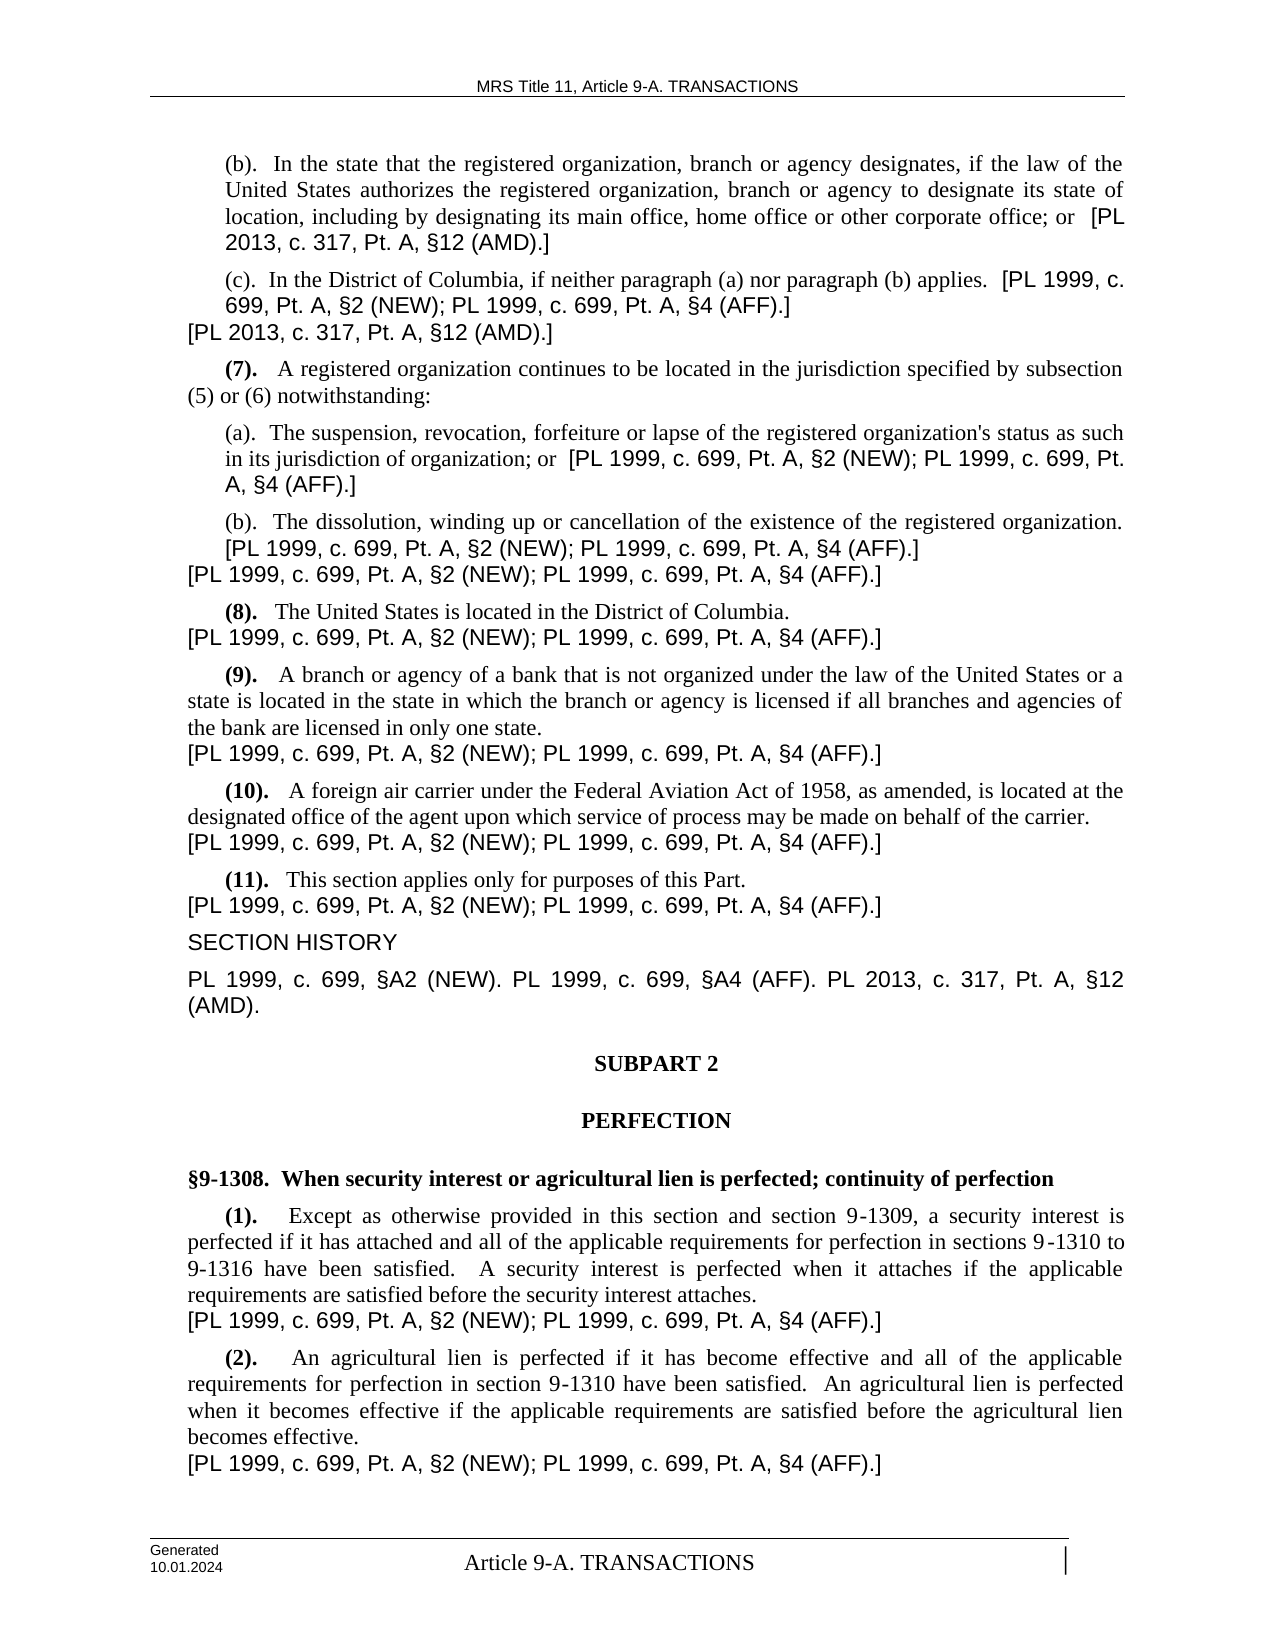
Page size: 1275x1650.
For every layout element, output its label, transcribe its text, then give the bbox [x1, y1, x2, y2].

text (1). Except as otherwise provided in this section and section 9‑1309, a security interest is perfected if it has attached and all of the applicable requirements for perfection in sections 9‑1310 to 9‑1316 have been satisfied. A security interest is perfected when it attaches if the applicable requirements are satisfied before the security interest attaches. [187, 1202, 1125, 1307]
text [PL 1999, c. 699, Pt. A, §2 (NEW); PL 1999, c. 699, Pt. A, §4 (AFF).] [187, 1449, 1125, 1476]
text (2). An agricultural lien is perfected if it has become effective and all of the applicable requirements for perfection in section 9‑1310 have been satisfied. An agricultural lien is perfected when it becomes effective if the applicable requirements are satisfied before the agricultural lien becomes effective. [187, 1344, 1125, 1449]
text (7). A registered organization continues to be located in the jurisdiction specified by subsection (5) or (6) notwithstanding: [187, 356, 1125, 408]
text [PL 1999, c. 699, Pt. A, §2 (NEW); PL 1999, c. 699, Pt. A, §4 (AFF).] [187, 740, 1125, 766]
text [PL 1999, c. 699, Pt. A, §2 (NEW); PL 1999, c. 699, Pt. A, §4 (AFF).] [187, 1307, 1125, 1334]
text SUBPART 2 [187, 1050, 1125, 1076]
text [PL 1999, c. 699, Pt. A, §2 (NEW); PL 1999, c. 699, Pt. A, §4 (AFF).] [187, 892, 1125, 919]
text §9-1308. When security interest or agricultural lien is perfected; continuity of perfection [187, 1165, 1125, 1192]
text PL 1999, c. 699, §A2 (NEW). PL 1999, c. 699, §A4 (AFF). PL 2013, c. 317, Pt. A, §12 (AMD). [187, 966, 1125, 1019]
text (a). The suspension, revocation, forfeiture or lapse of the registered organization's status as such in its jurisdiction of organization; or [PL 1999, c. 699, Pt. A, §2 (NEW); PL 1999, c. 699, Pt. A, §4 (AFF).] [225, 419, 1125, 498]
text [PL 1999, c. 699, Pt. A, §2 (NEW); PL 1999, c. 699, Pt. A, §4 (AFF).] [187, 829, 1125, 856]
text [PL 1999, c. 699, Pt. A, §2 (NEW); PL 1999, c. 699, Pt. A, §4 (AFF).] [187, 561, 1125, 587]
text (c). In the District of Columbia, if neither paragraph (a) nor paragraph (b) applies. [PL 1999, c. 699, Pt. A, §2 (NEW); PL 1999, c. 699, Pt. A, §4 (AFF).] [225, 266, 1125, 319]
text [PL 1999, c. 699, Pt. A, §2 (NEW); PL 1999, c. 699, Pt. A, §4 (AFF).] [187, 624, 1125, 650]
text (b). In the state that the registered organization, branch or agency designates, if the law of the United States authorizes the registered organization, branch or agency to designate its state of location, including by designating its main office, home office or other corporate office; or [PL 2013, c. 317, Pt. A, §12 (AMD).] [225, 150, 1125, 256]
text (9). A branch or agency of a bank that is not organized under the law of the United States or a state is located in the state in which the branch or agency is licensed if all branches and agencies of the bank are licensed in only one state. [187, 661, 1125, 740]
text [PL 2013, c. 317, Pt. A, §12 (AMD).] [187, 319, 1125, 345]
text (11). This section applies only for purposes of this Part. [187, 866, 1125, 892]
text (b). The dissolution, winding up or cancellation of the existence of the registered organization. [PL 1999, c. 699, Pt. A, §2 (NEW); PL 1999, c. 699, Pt. A, §4 (AFF).] [225, 508, 1125, 561]
text (8). The United States is located in the District of Columbia. [187, 598, 1125, 624]
text (10). A foreign air carrier under the Federal Aviation Act of 1958, as amended, is located at the designated office of the agent upon which service of process may be made on behalf of the carrier. [187, 777, 1125, 829]
text SECTION HISTORY [187, 929, 1125, 956]
text PERFECTION [187, 1108, 1125, 1134]
